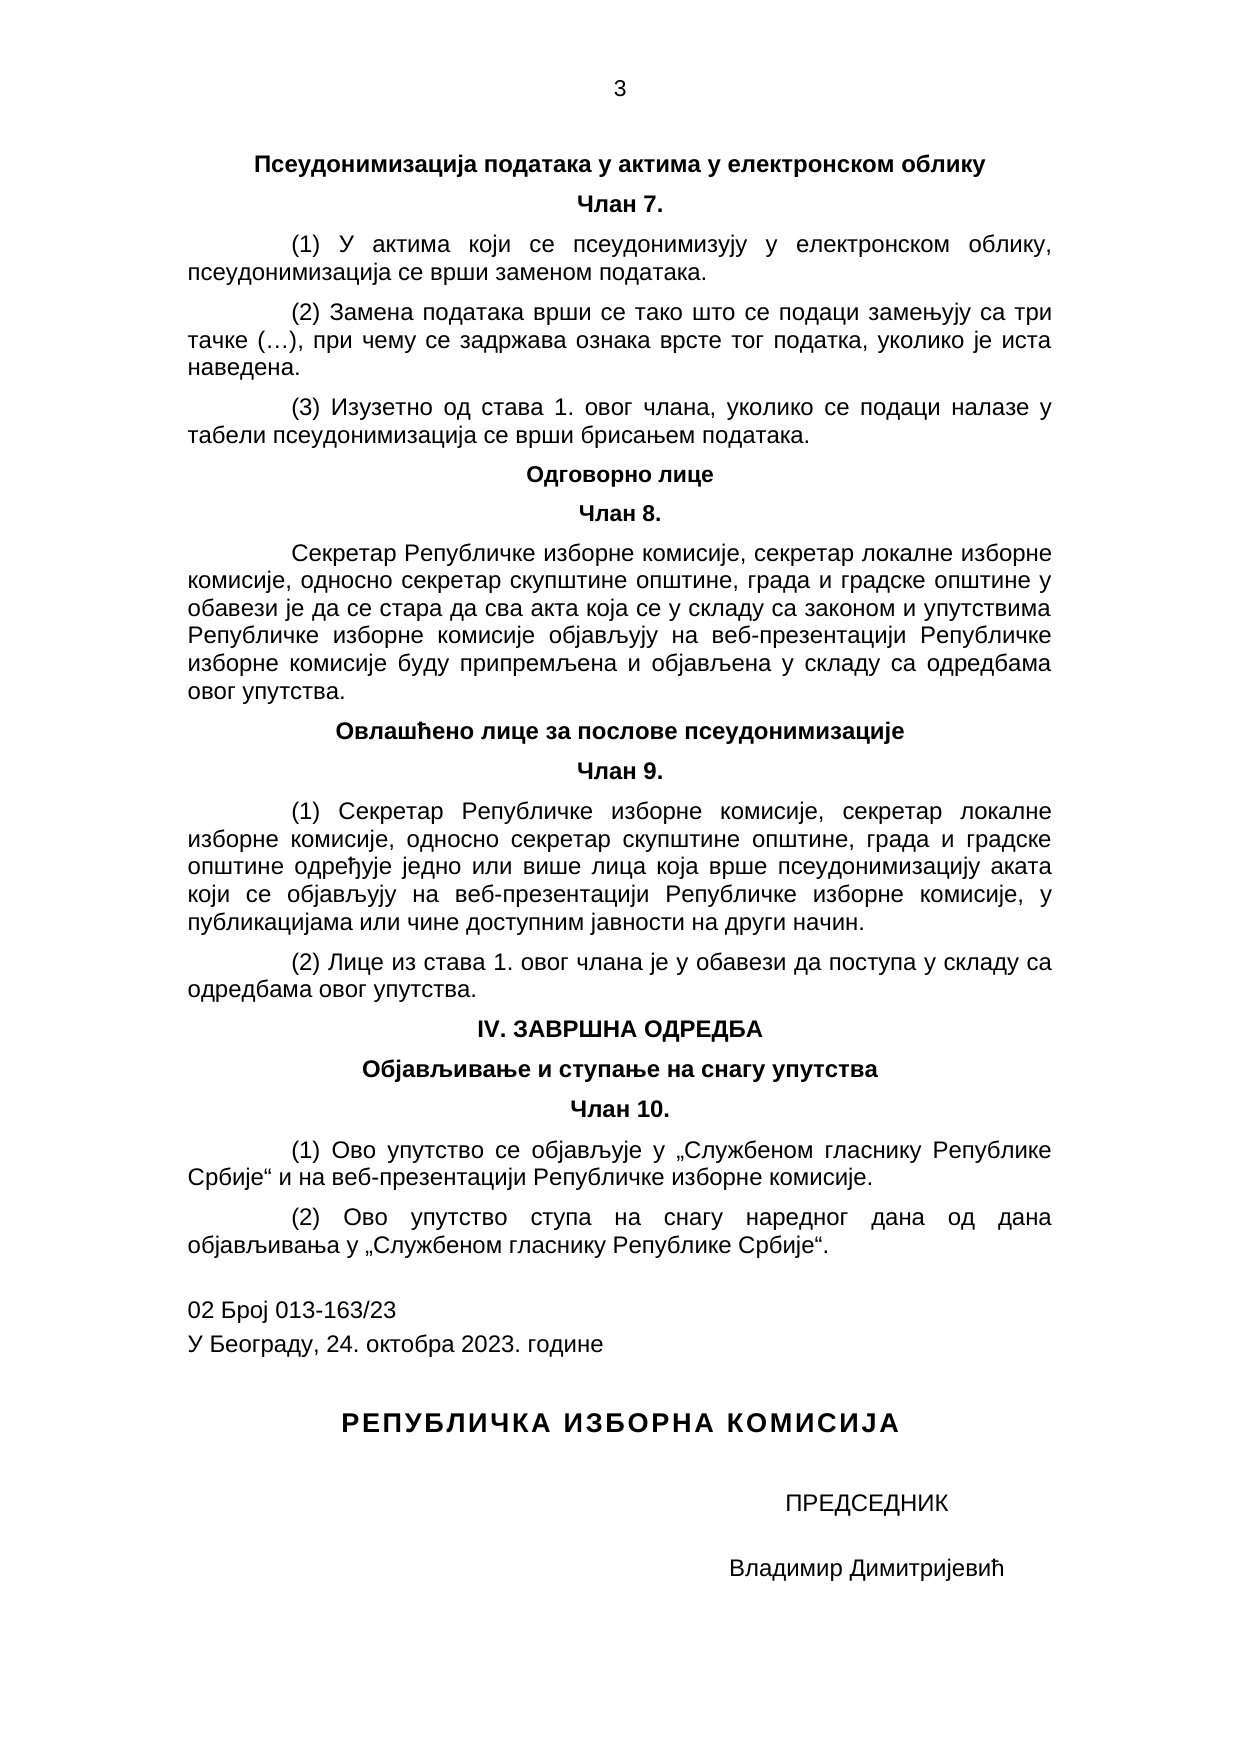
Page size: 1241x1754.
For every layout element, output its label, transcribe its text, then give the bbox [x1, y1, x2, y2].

text Секретар Републичке изборне комисије, секретар локалне изборне комисије, односно секретар скупштине општине, града и градске општине у обавези је да се стара да сва акта која се у складу са законом и упутствима Републичке изборне комисије објављују на веб-презентацији Републичке изборне комисије буду припремљена и објављена у складу са одредбама овог упутства. [187, 539, 1053, 704]
text У Београду, 24. октобра 2023. године [187, 1330, 1053, 1357]
text (2) Замена података врши се тако што се подаци замењују са три тачке (…), при чему се задржава ознака врсте тог податка, уколико је иста наведена. [187, 298, 1053, 381]
text Члан 7. [187, 190, 1053, 218]
text (2) Ово упутство ступа на снагу наредног дана од дана објављивања у „Службеном гласнику Републике Србије“. [187, 1203, 1053, 1258]
text Овлашћено лице за послове псеудонимизације [247, 717, 994, 744]
text Одговорно лице [258, 461, 982, 487]
text Члан 8. [187, 500, 1053, 526]
text РЕПУБЛИЧКА ИЗБОРНА КОМИСИЈА [187, 1407, 1053, 1439]
text ПРЕДСЕДНИК [187, 1489, 1053, 1516]
text Члан 9. [187, 757, 1053, 784]
text (3) Изузетно од става 1. овог члана, уколико се подаци налазе у табели псеудонимизација се врши брисањем података. [187, 393, 1053, 448]
text Члан 10. [187, 1095, 1053, 1123]
text 02 Број 013-163/23 [187, 1296, 1053, 1323]
text Псеудонимизација података у актима у електронском облику [247, 150, 994, 178]
text IV. ЗАВРШНА ОДРЕДБА [247, 1015, 994, 1043]
text (2) Лице из става 1. овог члана је у обавези да поступа у складу са одредбама овог упутства. [187, 947, 1053, 1003]
text (1) Ово упутство се објављује у „Службеном гласнику Републике Србије“ и на веб-презентацији Републичке изборне комисије. [187, 1136, 1053, 1191]
text Објављивање и ступање на снагу упутства [247, 1055, 994, 1083]
text (1) Секретар Републичке изборне комисије, секретар локалне изборне комисије, односно секретар скупштине општине, града и градске општине одређује једно или више лица која врше псеудонимизацију аката који се објављују на веб-презентацији Републичке изборне комисије, у публикацијама или чине доступним јавности на други начин. [187, 797, 1053, 935]
text Владимир Димитријевић [187, 1554, 1053, 1581]
text (1) У актима који се псеудонимизују у електронском облику, псеудонимизација се врши заменом података. [187, 230, 1053, 285]
